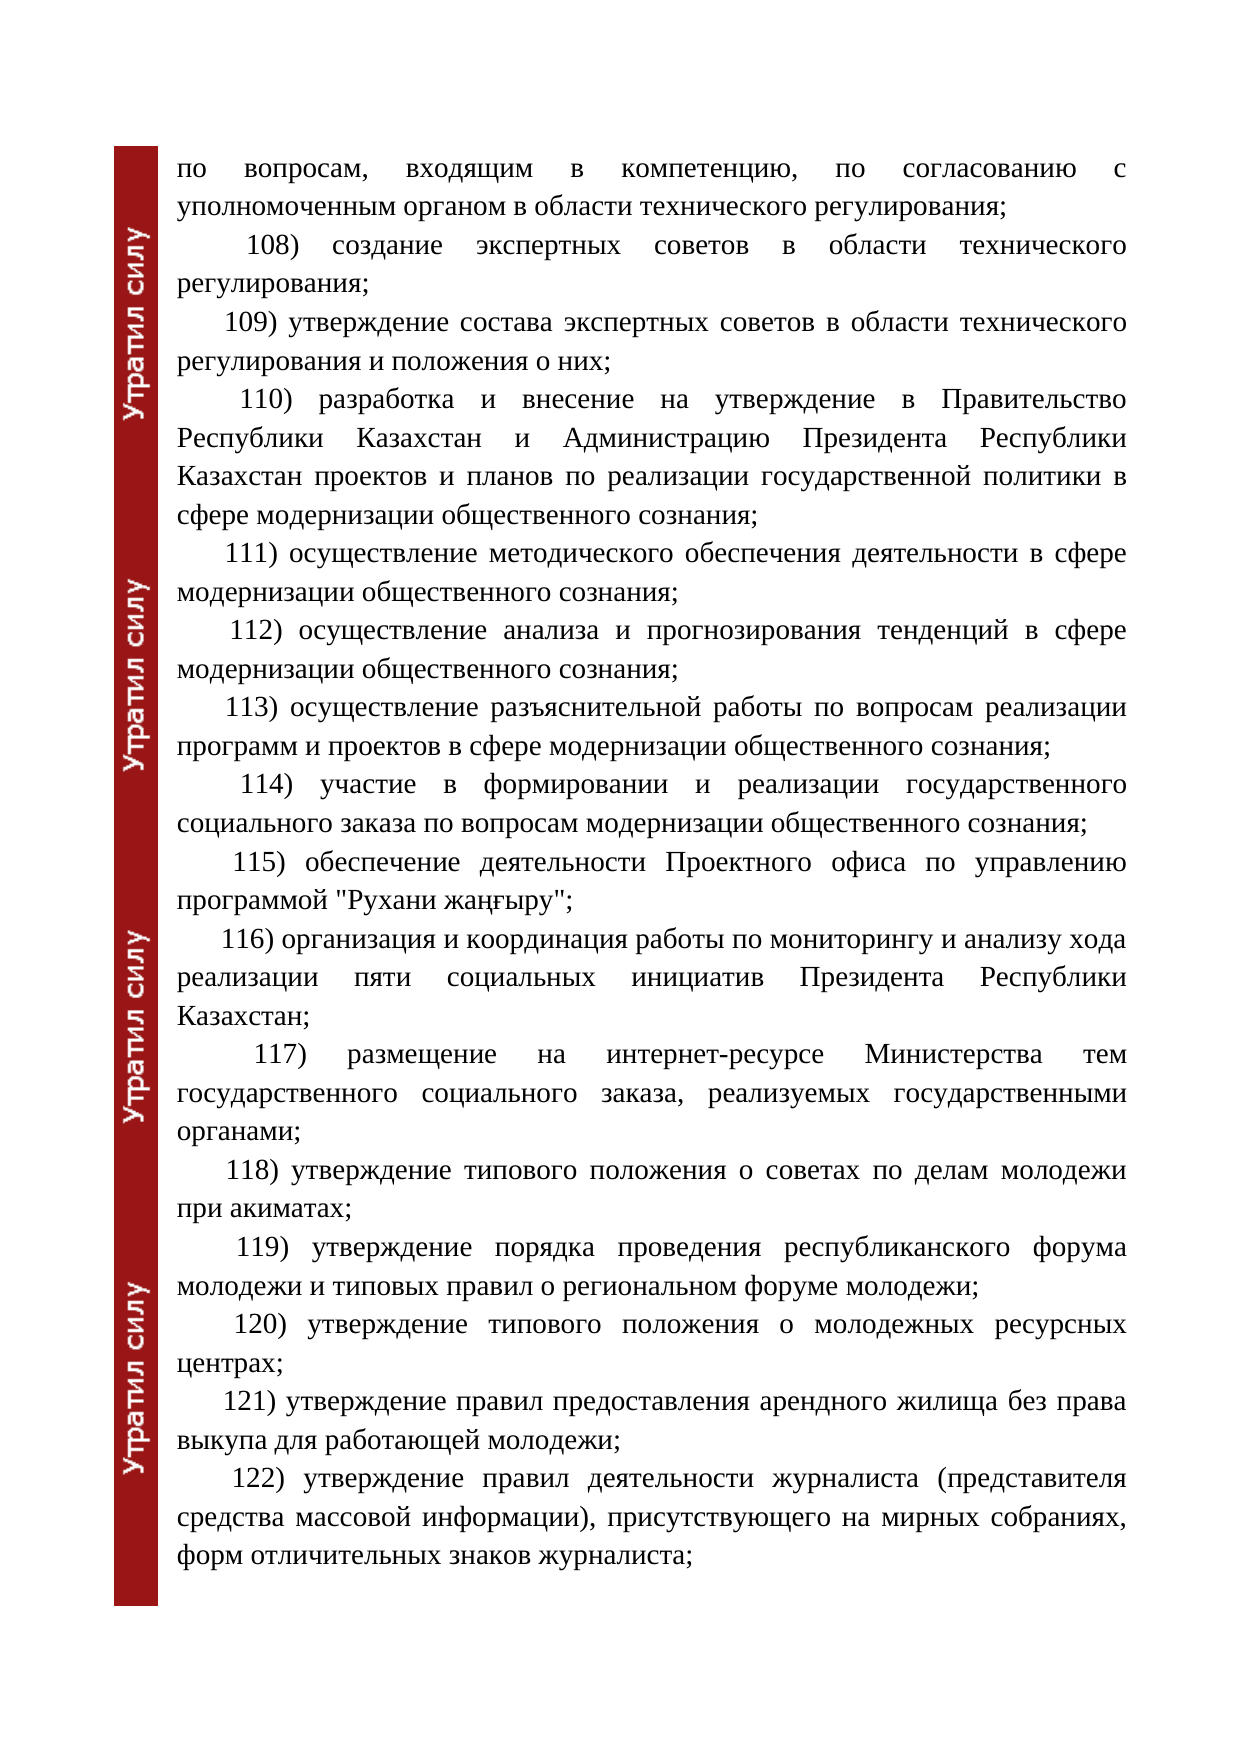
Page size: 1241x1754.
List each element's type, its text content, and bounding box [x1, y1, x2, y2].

picture [114, 607, 158, 612]
text 112) осуществление анализа и прогнозирования тенденций в сфере модернизации общественного сознания; [112, 612, 1128, 684]
picture [114, 376, 158, 381]
text 108) создание экспертных советов в области технического регулирования; [112, 227, 1128, 299]
picture [114, 1571, 158, 1606]
text 116) организация и координация работы по мониторингу и анализу хода реализации пяти социальных инициатив Президента Республики Казахстан; [112, 921, 1128, 1031]
text 109) утверждение состава экспертных советов в области технического регулирования и положения о них; [112, 304, 1128, 376]
text 117) размещение на интернет-ресурсе Министерства тем государственного социального заказа, реализуемых государственными органами; [112, 1036, 1128, 1147]
picture [114, 1455, 158, 1460]
picture [114, 530, 158, 535]
text 114) участие в формировании и реализации государственного социального заказа по вопросам модернизации общественного сознания; [112, 767, 1128, 839]
picture [114, 684, 158, 689]
text 121) утверждение правил предоставления арендного жилища без права выкупа для работающей молодежи; [112, 1383, 1128, 1455]
picture [114, 916, 158, 921]
picture [114, 762, 158, 767]
text 110) разработка и внесение на утверждение в Правительство Республики Казахстан и Администрацию Президента Республики Казахстан проектов и планов по реализации государственной политики в сфере модернизации общественного сознания; [112, 381, 1128, 530]
text 120) утверждение типового положения о молодежных ресурсных центрах; [112, 1306, 1128, 1378]
picture [114, 222, 158, 227]
picture [114, 1301, 158, 1306]
text 118) утверждение типового положения о советах по делам молодежи при акиматах; [112, 1152, 1128, 1224]
picture [114, 299, 158, 304]
text 113) осуществление разъяснительной работы по вопросам реализации программ и проектов в сфере модернизации общественного сознания; [112, 689, 1128, 762]
text 111) осуществление методического обеспечения деятельности в сфере модернизации общественного сознания; [112, 535, 1128, 607]
picture [114, 146, 158, 150]
picture [114, 1031, 158, 1036]
text 115) обеспечение деятельности Проектного офиса по управлению программой "Рухани жаңғыру"; [112, 844, 1128, 916]
picture [114, 1378, 158, 1383]
text 119) утверждение порядка проведения республиканского форума молодежи и типовых правил о региональном форуме молодежи; [112, 1229, 1128, 1301]
picture [114, 1224, 158, 1229]
picture [114, 839, 158, 844]
text 122) утверждение правил деятельности журналиста (представителя средства массовой информации), присутствующего на мирных собраниях, форм отличительных знаков журналиста; [112, 1460, 1128, 1571]
picture [114, 1147, 158, 1152]
